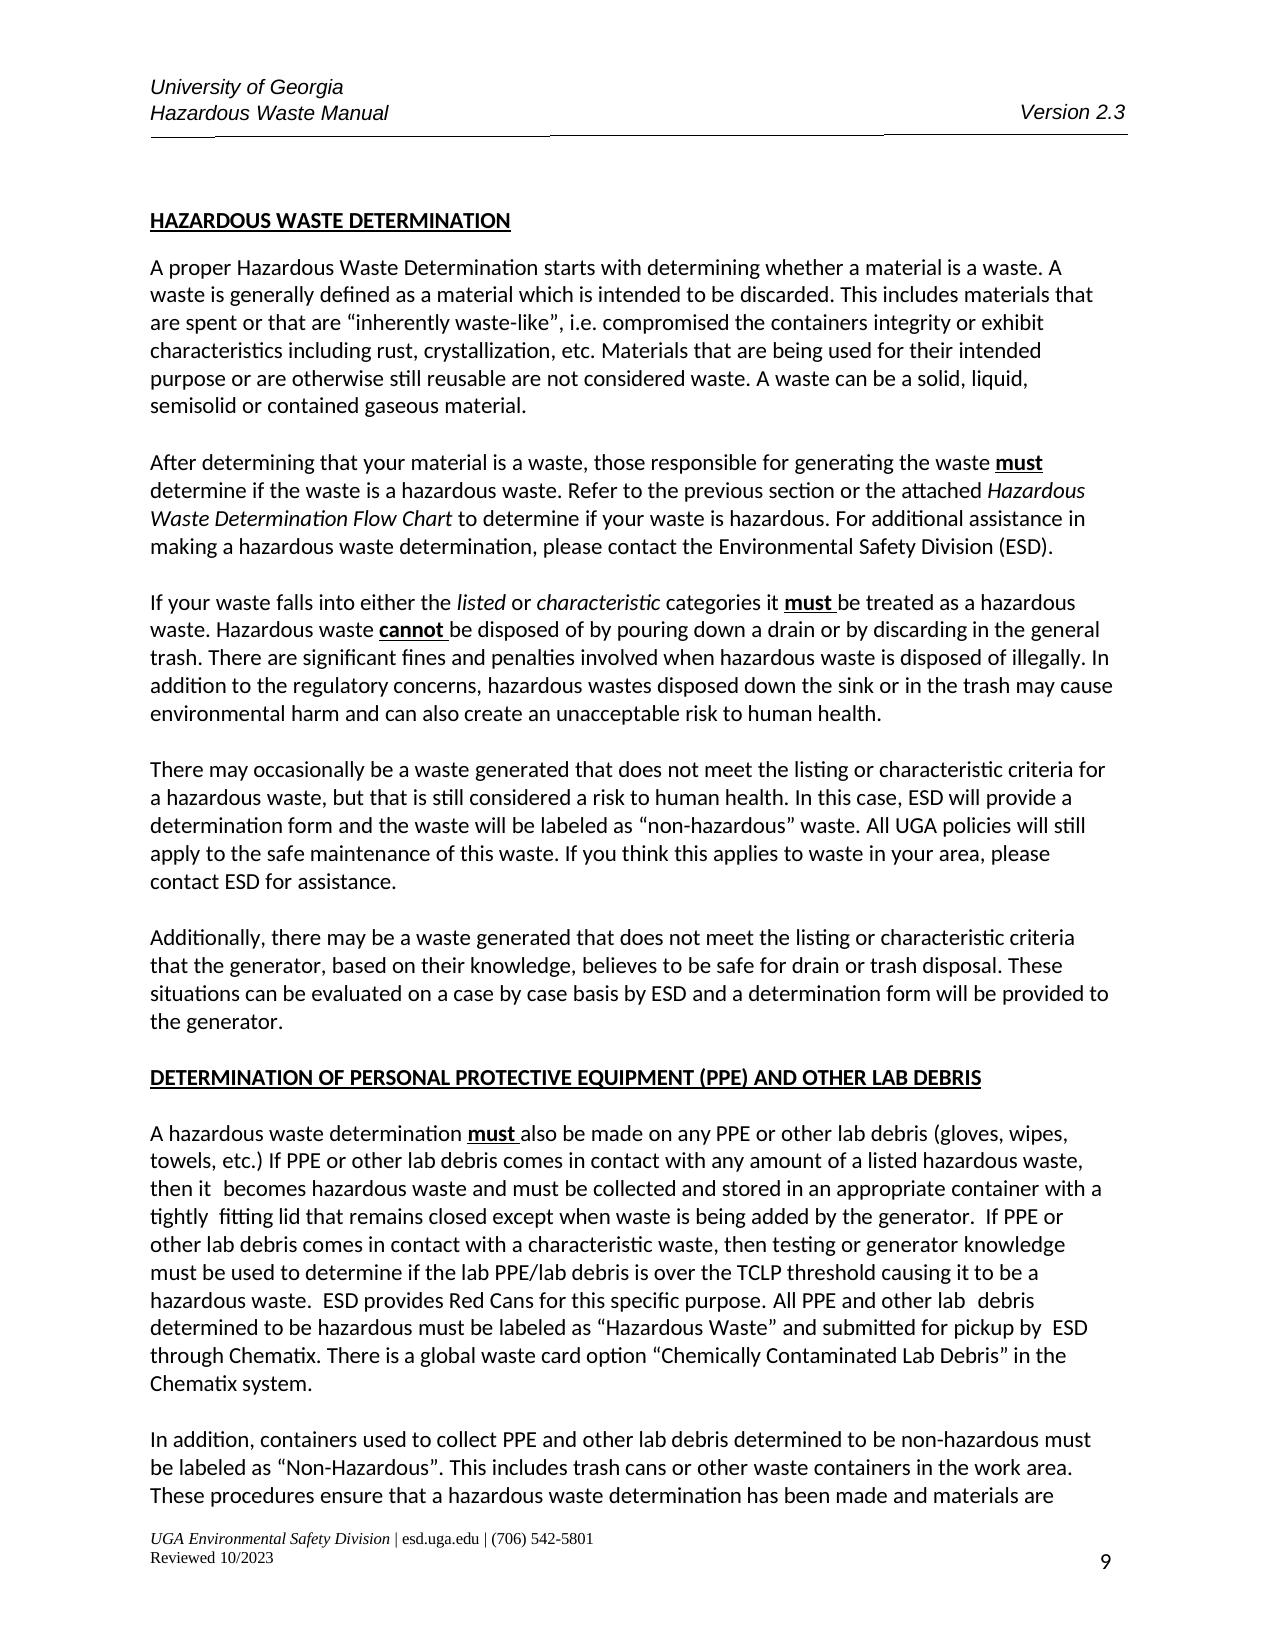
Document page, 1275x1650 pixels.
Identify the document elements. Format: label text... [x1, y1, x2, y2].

text There may occasionally be a waste generated that does not meet the listing or characteristic criteria for a hazardous waste, but that is still considered a risk to human health. In this case, ESD will provide a determination form and the waste will be labeled as “non-hazardous” waste. All UGA policies will still apply to the safe maintenance of this waste. If you think this applies to waste in your area, please contact ESD for assistance. [150, 755, 1109, 895]
text After determining that your material is a waste, those responsible for generating the waste must determine if the waste is a hazardous waste. Refer to the previous section or the attached Hazardous Waste Determination Flow Chart to determine if your waste is hazardous. For additional assistance in making a hazardous waste determination, please contact the Environmental Safety Division (ESD). [150, 448, 1109, 560]
text A proper Hazardous Waste Determination starts with determining whether a material is a waste. A waste is generally defined as a material which is intended to be discarded. This includes materials that are spent or that are “inherently waste-like”, i.e. compromised the containers integrity or exhibit characteristics including rust, crystallization, etc. Materials that are being used for their intended purpose or are otherwise still reusable are not considered waste. A waste can be a solid, liquid, semisolid or contained gaseous material. [150, 253, 1109, 420]
subtitle HAZARDOUS WASTE DETERMINATION [150, 206, 1139, 234]
subtitle DETERMINATION OF PERSONAL PROTECTIVE EQUIPMENT (PPE) AND OTHER LAB DEBRIS [150, 1063, 1139, 1091]
text Additionally, there may be a waste generated that does not meet the listing or characteristic criteria that the generator, based on their knowledge, believes to be safe for drain or trash disposal. These situations can be evaluated on a case by case basis by ESD and a determination form will be provided to the generator. [150, 923, 1109, 1035]
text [150, 1425, 1101, 1509]
text If your waste falls into either the listed or characteristic categories it must be treated as a hazardous waste. Hazardous waste cannot be disposed of by pouring down a drain or by discarding in the general trash. There are significant fines and penalties involved when hazardous waste is disposed of illegally. In addition to the regulatory concerns, hazardous wastes disposed down the sink or in the trash may cause environmental harm and can also create an unacceptable risk to human health. [150, 588, 1124, 727]
text A hazardous waste determination must also be made on any PPE or other lab debris (gloves, wipes, towels, etc.) If PPE or other lab debris comes in contact with any amount of a listed hazardous waste, then it becomes hazardous waste and must be collected and stored in an appropriate container with a tightly fitting lid that remains closed except when waste is being added by the generator. If PPE or other lab debris comes in contact with a characteristic waste, then testing or generator knowledge must be used to determine if the lab PPE/lab debris is over the TCLP threshold causing it to be a hazardous waste. ESD provides Red Cans for this specific purpose. All PPE and other lab debris determined to be hazardous must be labeled as “Hazardous Waste” and submitted for pickup by ESD through Chematix. There is a global waste card option “Chemically Contaminated Lab Debris” in the Chematix system. [150, 1119, 1109, 1397]
